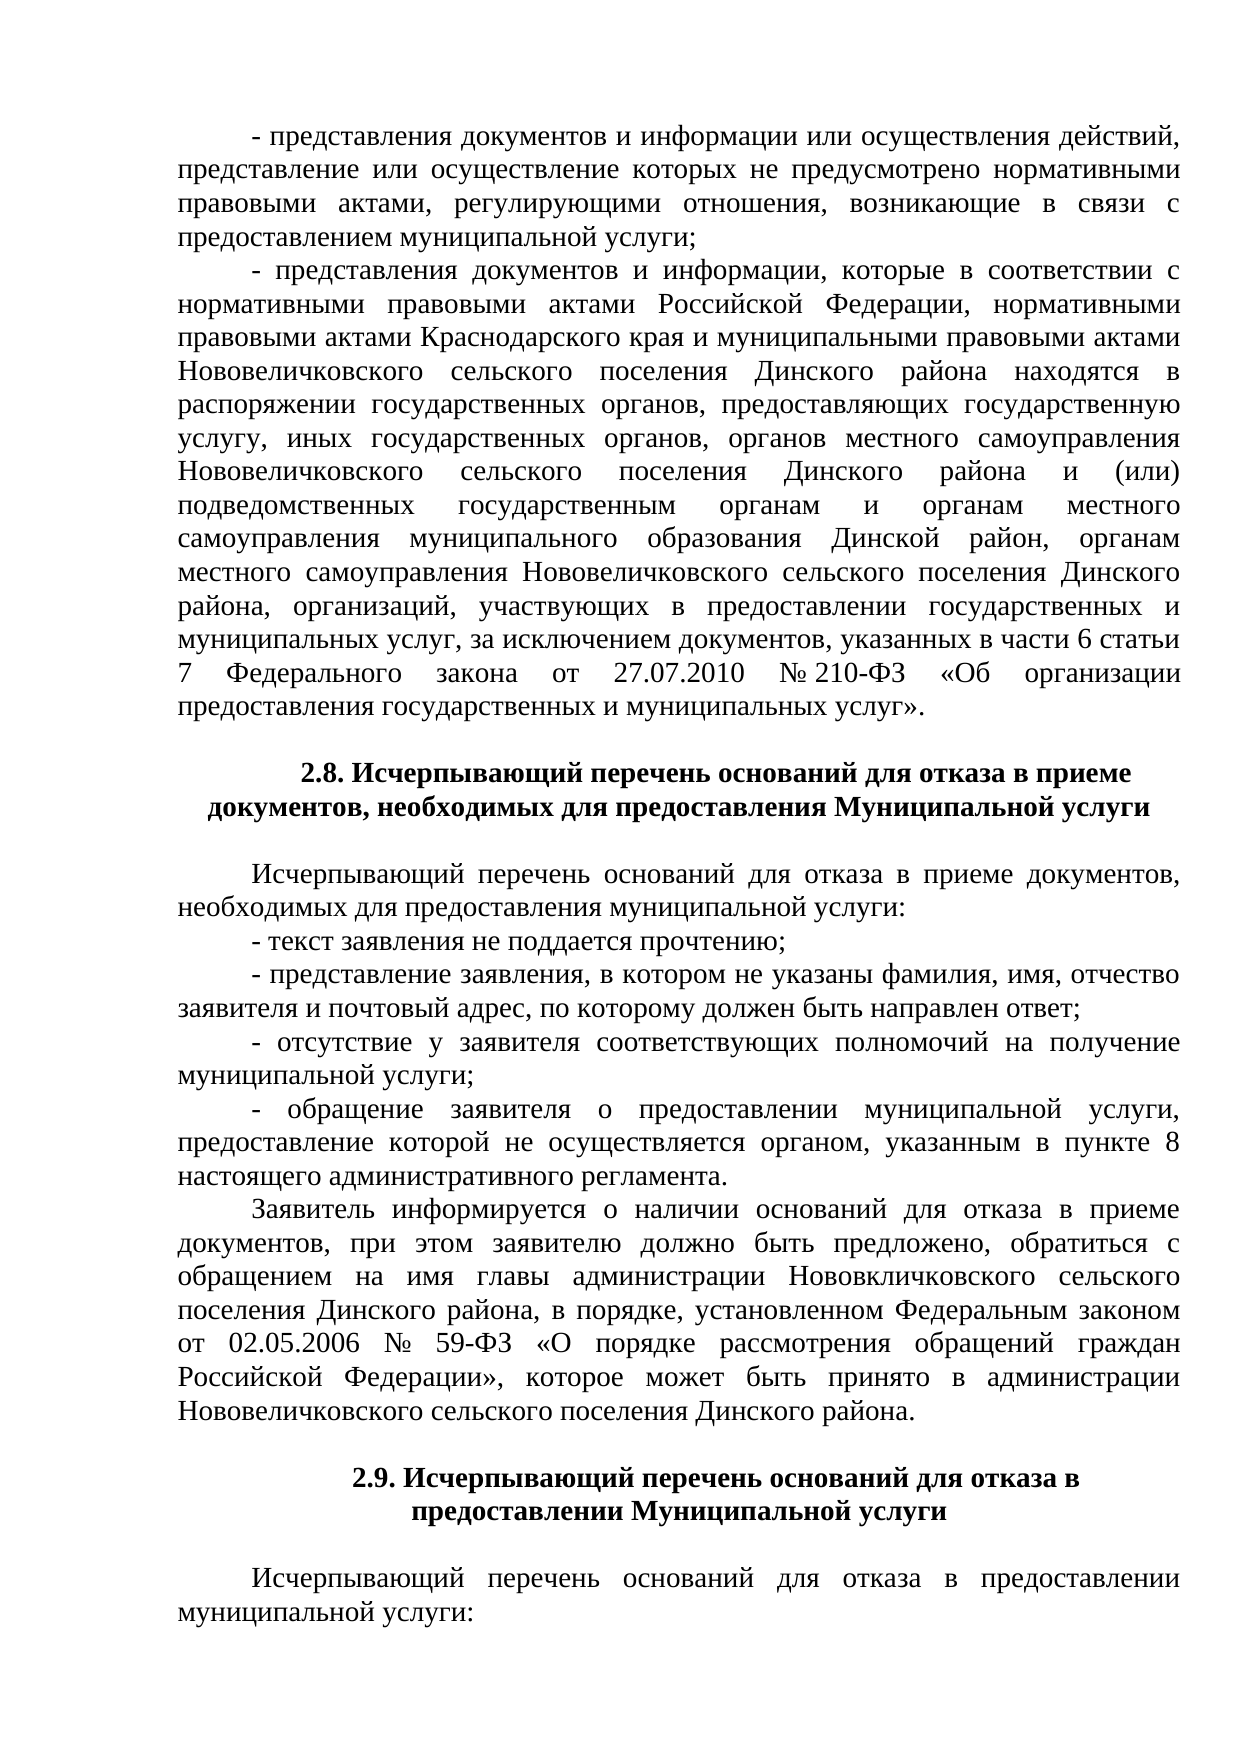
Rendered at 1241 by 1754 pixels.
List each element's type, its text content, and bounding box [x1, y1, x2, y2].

text - представления документов и информации или осуществления действий, представление или осуществление которых не предусмотрено нормативными правовыми актами, регулирующими отношения, возникающие в связи с предоставлением муниципальной услуги; [177, 118, 1181, 252]
text 2.8. Исчерпывающий перечень оснований для отказа в приеме документов, необходимых для предоставления Муниципальной услуги [177, 755, 1181, 822]
text Исчерпывающий перечень оснований для отказа в приеме документов, необходимых для предоставления муниципальной услуги: [177, 856, 1181, 923]
text 2.9. Исчерпывающий перечень оснований для отказа в предоставлении Муниципальной услуги [177, 1460, 1181, 1527]
text - обращение заявителя о предоставлении муниципальной услуги, предоставление которой не осуществляется органом, указанным в пункте 8 настоящего административного регламента. [177, 1091, 1181, 1191]
text - отсутствие у заявителя соответствующих полномочий на получение муниципальной услуги; [177, 1024, 1181, 1091]
text - текст заявления не поддается прочтению; [177, 923, 1181, 957]
text - представление заявления, в котором не указаны фамилия, имя, отчество заявителя и почтовый адрес, по которому должен быть направлен ответ; [177, 957, 1181, 1024]
text Исчерпывающий перечень оснований для отказа в предоставлении муниципальной услуги: [177, 1560, 1181, 1627]
text - представления документов и информации, которые в соответствии с нормативными правовыми актами Российской Федерации, нормативными правовыми актами Краснодарского края и муниципальными правовыми актами Нововеличковского сельского поселения Динского района находятся в распоряжении государственных органов, предоставляющих государственную услугу, иных государственных органов, органов местного самоуправления Нововеличковского сельского поселения Динского района и (или) подведомственных государственным органам и органам местного самоуправления муниципального образования Динской район, органам местного самоуправления Нововеличковского сельского поселения Динского района, организаций, участвующих в предоставлении государственных и муниципальных услуг, за исключением документов, указанных в части 6 статьи 7 Федерального закона от 27.07.2010 № 210-ФЗ «Об организации предоставления государственных и муниципальных услуг». [177, 252, 1181, 722]
text Заявитель информируется о наличии оснований для отказа в приеме документов, при этом заявителю должно быть предложено, обратиться с обращением на имя главы администрации Нововкличковского сельского поселения Динского района, в порядке, установленном Федеральным законом от 02.05.2006 № 59-ФЗ «О порядке рассмотрения обращений граждан Российской Федерации», которое может быть принято в администрации Нововеличковского сельского поселения Динского района. [177, 1191, 1181, 1426]
